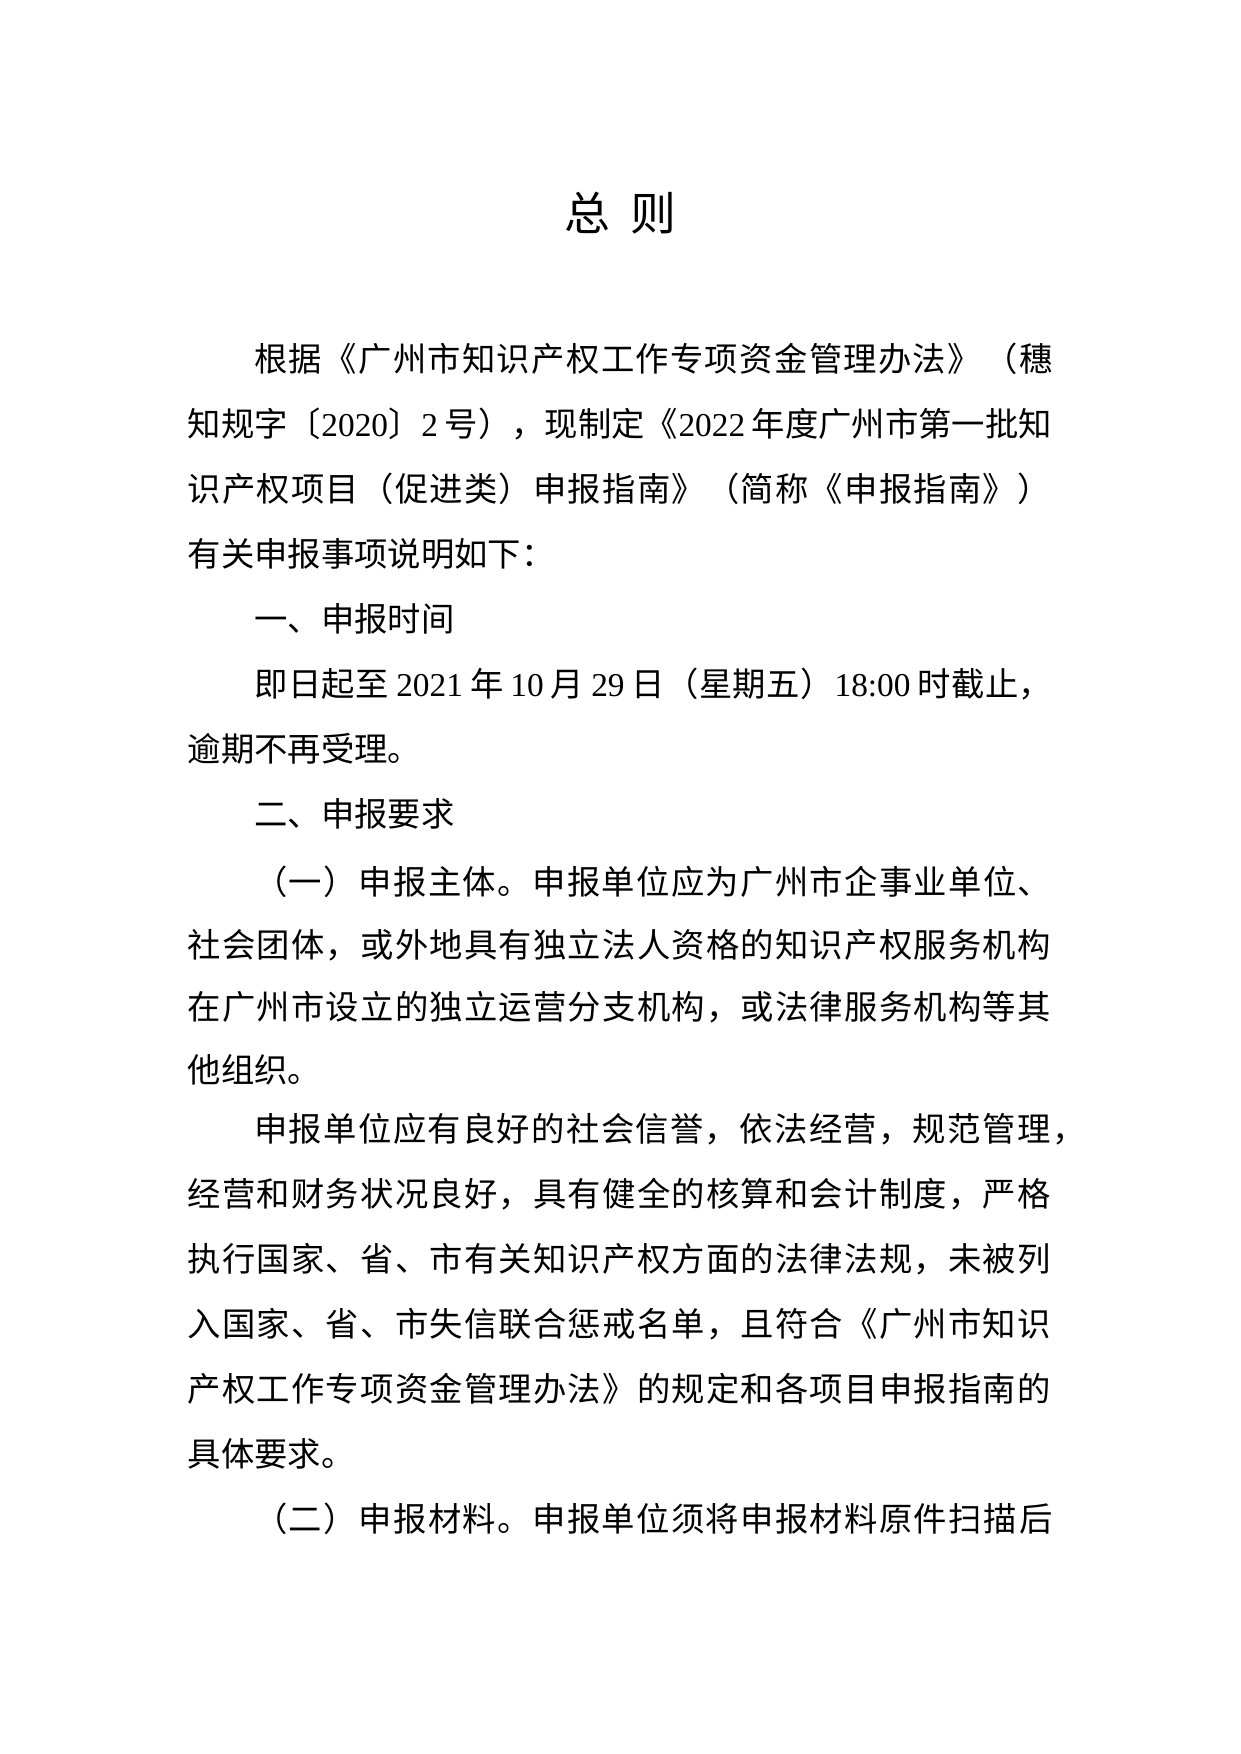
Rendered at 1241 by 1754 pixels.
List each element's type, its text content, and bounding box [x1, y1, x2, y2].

text （一）申报主体。申报单位应为广州市企事业单位、社会团体，或外地具有独立法人资格的知识产权服务机构在广州市设立的独立运营分支机构，或法律服务机构等其他组织。 [187, 844, 1053, 1094]
text 一、申报时间 [187, 584, 1053, 649]
text 二、申报要求 [187, 779, 1053, 844]
text 申报单位应有良好的社会信誉，依法经营，规范管理，经营和财务状况良好，具有健全的核算和会计制度，严格执行国家、省、市有关知识产权方面的法律法规，未被列入国家、省、市失信联合惩戒名单，且符合《广州市知识产权工作专项资金管理办法》的规定和各项目申报指南的具体要求。 [187, 1094, 1053, 1484]
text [187, 1484, 1053, 1549]
text 总 则 [187, 162, 1053, 259]
text 即日起至2021年10月29日（星期五）18:00时截止，逾期不再受理。 [187, 649, 1053, 779]
text 根据《广州市知识产权工作专项资金管理办法》（穗知规字〔2020〕2号），现制定《2022年度广州市第一批知识产权项目（促进类）申报指南》（简称《申报指南》）。有关申报事项说明如下： [187, 324, 1053, 584]
